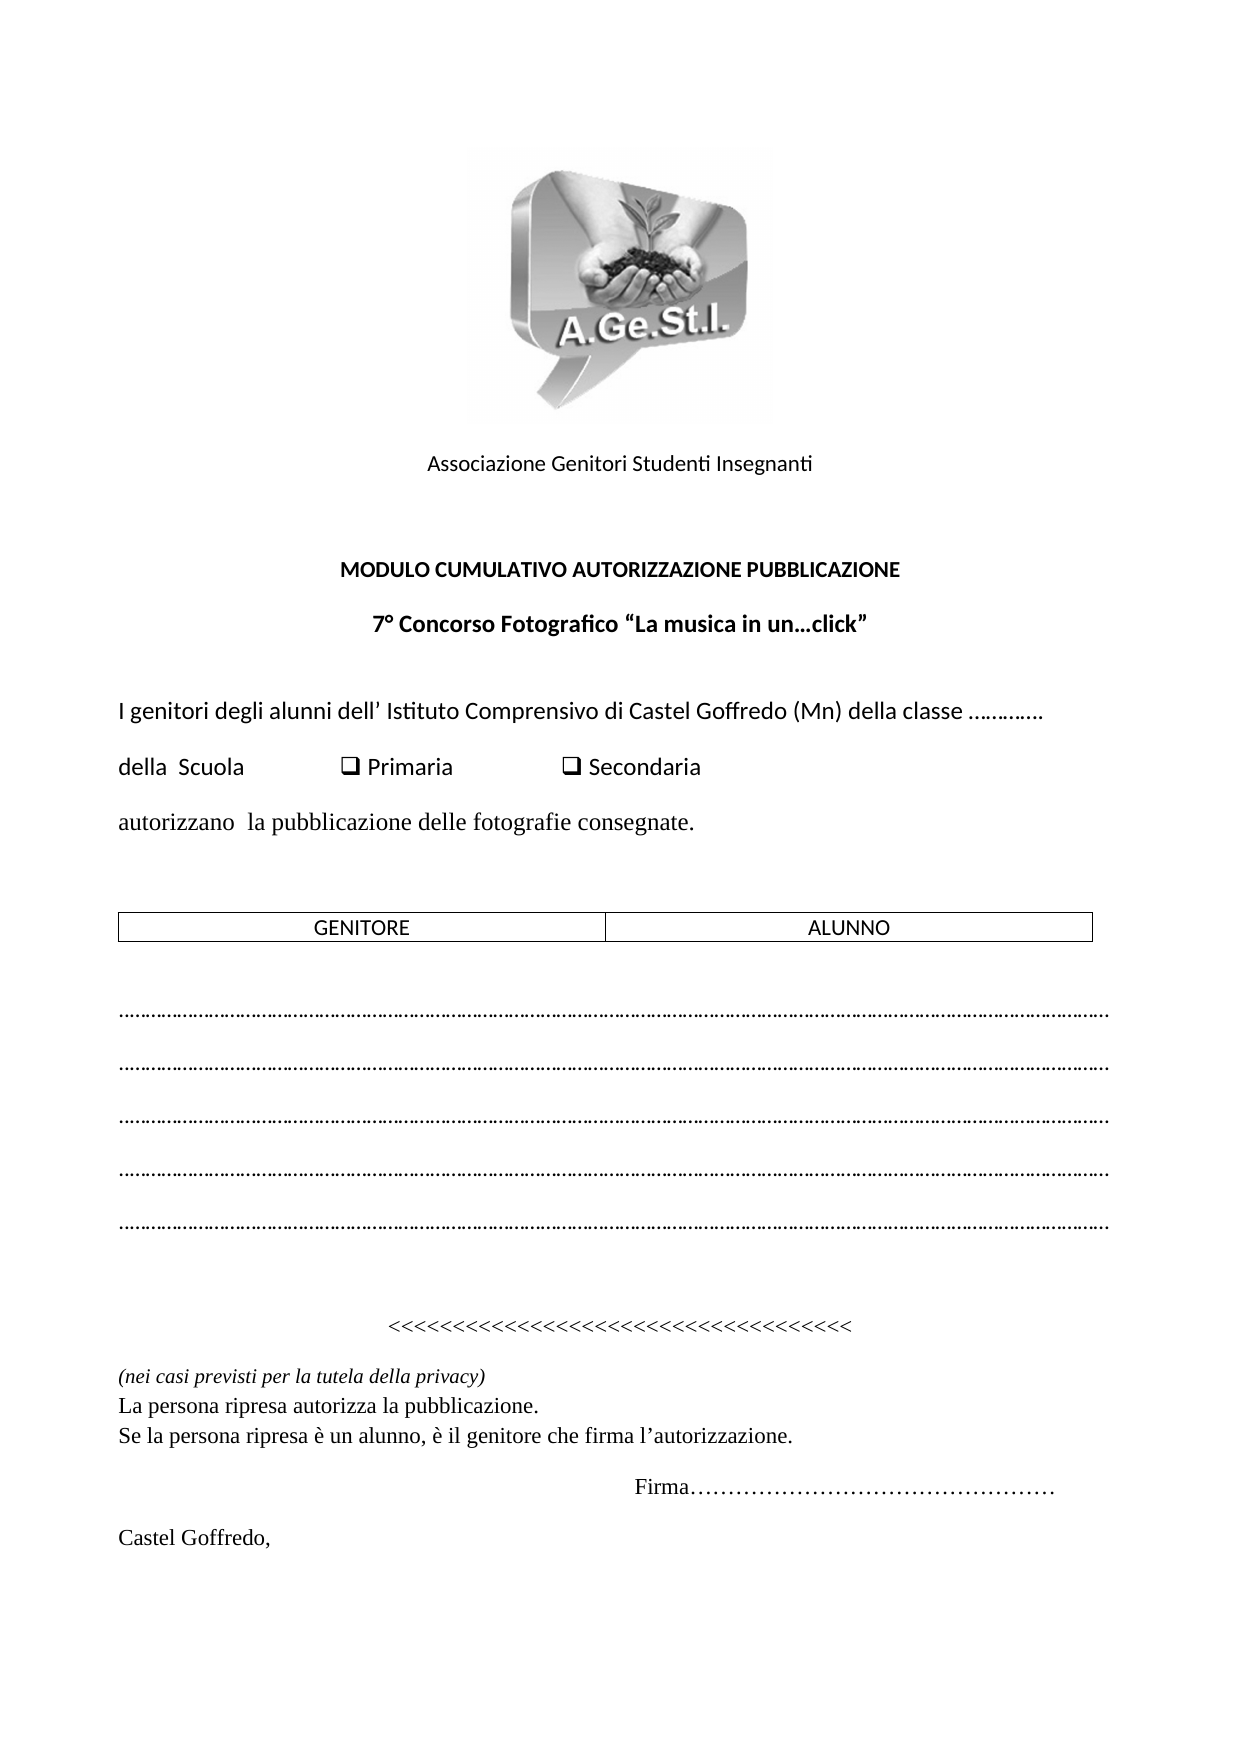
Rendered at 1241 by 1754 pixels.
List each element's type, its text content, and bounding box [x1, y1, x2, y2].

text autorizzano la pubblicazione delle fotografie consegnate. [118, 807, 1122, 836]
text ..…………………………………………………………………………………………………………………………………………………………………… [118, 1048, 1122, 1076]
text della Scuola Primaria Secondaria [118, 751, 1122, 782]
text Firma………………………………………… [118, 1473, 1122, 1500]
text ..…………………………………………………………………………………………………………………………………………………………………… [118, 1207, 1122, 1235]
text ..…………………………………………………………………………………………………………………………………………………………………… [118, 1154, 1122, 1182]
text 7° Concorso Fotografico “La musica in un…click” [118, 608, 1122, 670]
text (nei casi previsti per la tutela della privacy) La persona ripresa autorizza la pubblicazione. Se la persona ripresa è un alunno, è il genitore che firma l’autorizzazione. [118, 1364, 1122, 1449]
text MODULO CUMULATIVO AUTORIZZAZIONE PUBBLICAZIONE [118, 555, 1122, 583]
table_header ALUNNO [606, 913, 1092, 941]
text ..…………………………………………………………………………………………………………………………………………………………………… [118, 995, 1122, 1023]
picture [467, 147, 774, 424]
text <<<<<<<<<<<<<<<<<<<<<<<<<<<<<<<<<<<< [118, 1313, 1122, 1339]
table_header GENITORE [119, 913, 605, 941]
text Associazione Genitori Studenti Insegnanti [118, 449, 1122, 477]
text Castel Goffredo, [118, 1524, 1122, 1551]
text I genitori degli alunni dell’ Istituto Comprensivo di Castel Goffredo (Mn) della classe …………. [118, 695, 1122, 726]
text ..…………………………………………………………………………………………………………………………………………………………………… [118, 1101, 1122, 1129]
